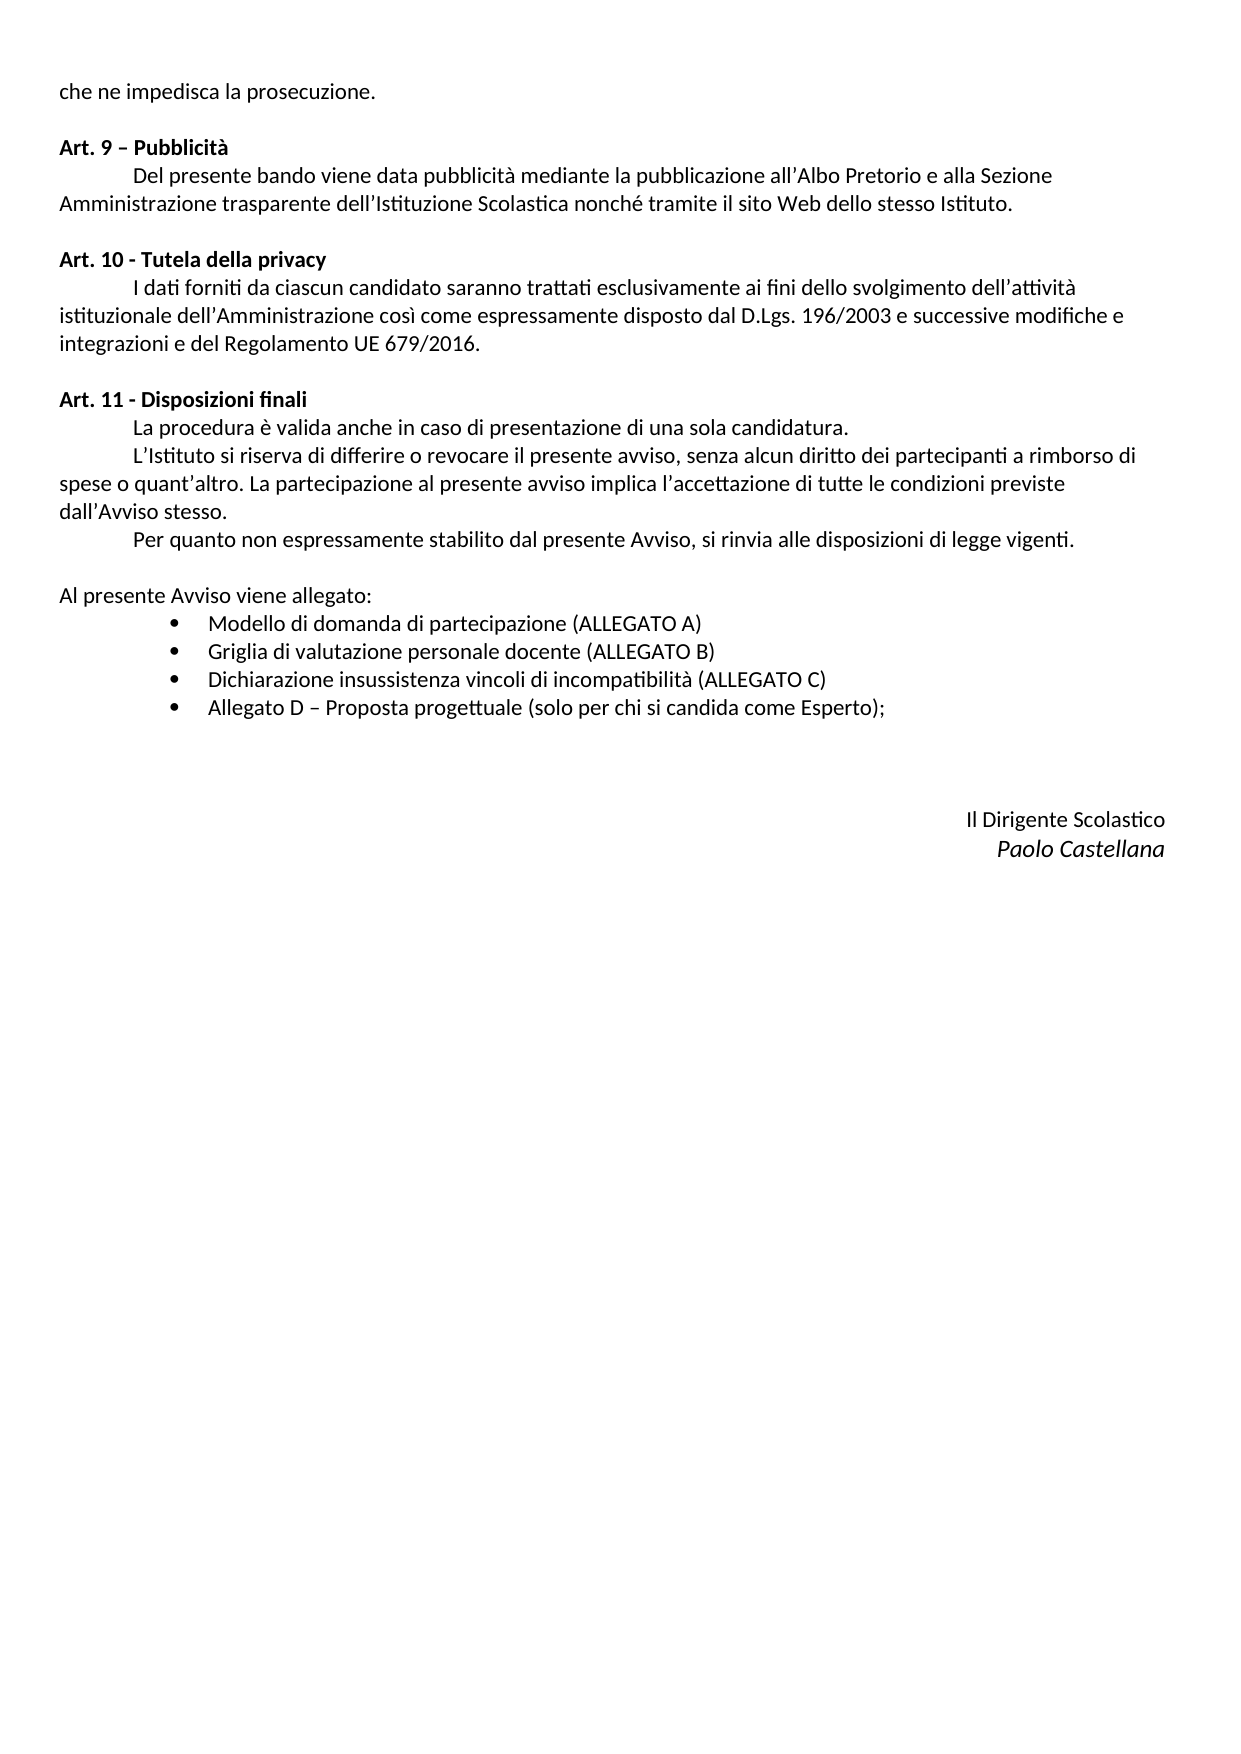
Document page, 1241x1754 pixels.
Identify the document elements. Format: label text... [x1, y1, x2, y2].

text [59, 77, 1165, 105]
text La procedura è valida anche in caso di presentazione di una sola candidatura. [59, 413, 1165, 441]
text L’Istituto si riserva di differire o revocare il presente avviso, senza alcun diritto dei partecipanti a rimborso di spese o quant’altro. La partecipazione al presente avviso implica l’accettazione di tutte le condizioni previste dall’Avviso stesso. [59, 441, 1165, 525]
text Per quanto non espressamente stabilito dal presente Avviso, si rinvia alle disposizioni di legge vigenti. [59, 525, 1165, 553]
text Del presente bando viene data pubblicità mediante la pubblicazione all’Albo Pretorio e alla Sezione Amministrazione trasparente dell’Istituzione Scolastica nonché tramite il sito Web dello stesso Istituto. [59, 161, 1165, 217]
text Il Dirigente Scolastico [59, 805, 1165, 833]
subtitle Art. 11 - Disposizioni finali [59, 385, 1165, 413]
list Griglia di valutazione personale docente (ALLEGATO B) [170, 637, 1165, 665]
subtitle Art. 10 - Tutela della privacy [59, 245, 1165, 273]
subtitle Art. 9 – Pubblicità [59, 133, 1165, 161]
text Al presente Avviso viene allegato: [59, 581, 1165, 609]
list Modello di domanda di partecipazione (ALLEGATO A) [170, 609, 1165, 637]
list Dichiarazione insussistenza vincoli di incompatibilità (ALLEGATO C) [170, 665, 1165, 693]
text Paolo Castellana [59, 833, 1165, 864]
text I dati forniti da ciascun candidato saranno trattati esclusivamente ai fini dello svolgimento dell’attività istituzionale dell’Amministrazione così come espressamente disposto dal D.Lgs. 196/2003 e successive modifiche e integrazioni e del Regolamento UE 679/2016. [59, 273, 1165, 357]
list Allegato D – Proposta progettuale (solo per chi si candida come Esperto); [170, 693, 1165, 721]
